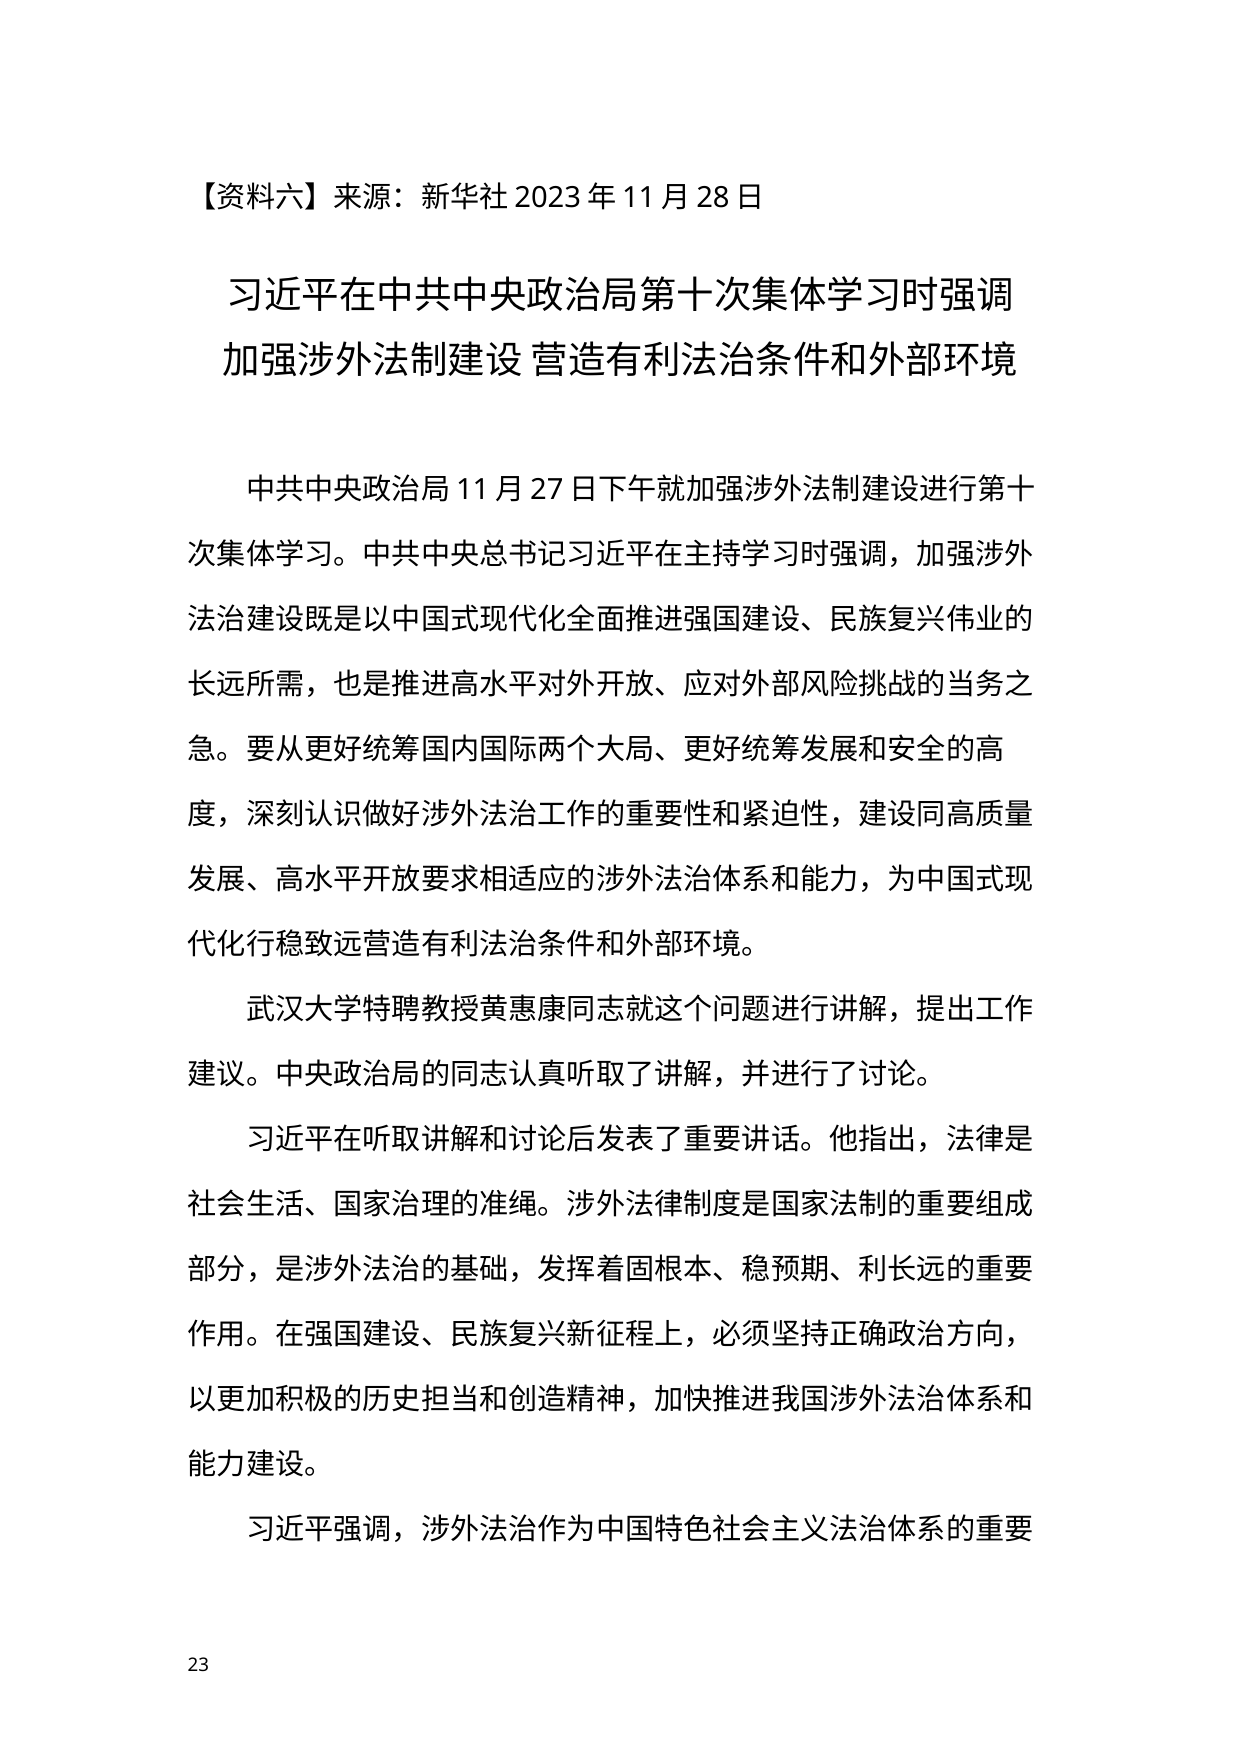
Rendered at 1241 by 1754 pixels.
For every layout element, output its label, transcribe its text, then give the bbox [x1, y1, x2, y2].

text 习近平在中共中央政治局第十次集体学习时强调 [187, 259, 1053, 324]
text 【资料六】来源：新华社2023年11月28日 [187, 162, 1053, 227]
text 中共中央政治局11月27日下午就加强涉外法制建设进行第十次集体学习。中共中央总书记习近平在主持学习时强调，加强涉外法治建设既是以中国式现代化全面推进强国建设、民族复兴伟业的长远所需，也是推进高水平对外开放、应对外部风险挑战的当务之急。要从更好统筹国内国际两个大局、更好统筹发展和安全的高度，深刻认识做好涉外法治工作的重要性和紧迫性，建设同高质量发展、高水平开放要求相适应的涉外法治体系和能力，为中国式现代化行稳致远营造有利法治条件和外部环境。 [187, 454, 1053, 974]
text 武汉大学特聘教授黄惠康同志就这个问题进行讲解，提出工作建议。中央政治局的同志认真听取了讲解，并进行了讨论。 [187, 974, 1053, 1104]
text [187, 1494, 1053, 1559]
text 习近平在听取讲解和讨论后发表了重要讲话。他指出，法律是社会生活、国家治理的准绳。涉外法律制度是国家法制的重要组成部分，是涉外法治的基础，发挥着固根本、稳预期、利长远的重要作用。在强国建设、民族复兴新征程上，必须坚持正确政治方向，以更加积极的历史担当和创造精神，加快推进我国涉外法治体系和能力建设。 [187, 1104, 1053, 1494]
text 加强涉外法制建设 营造有利法治条件和外部环境 [187, 324, 1053, 389]
